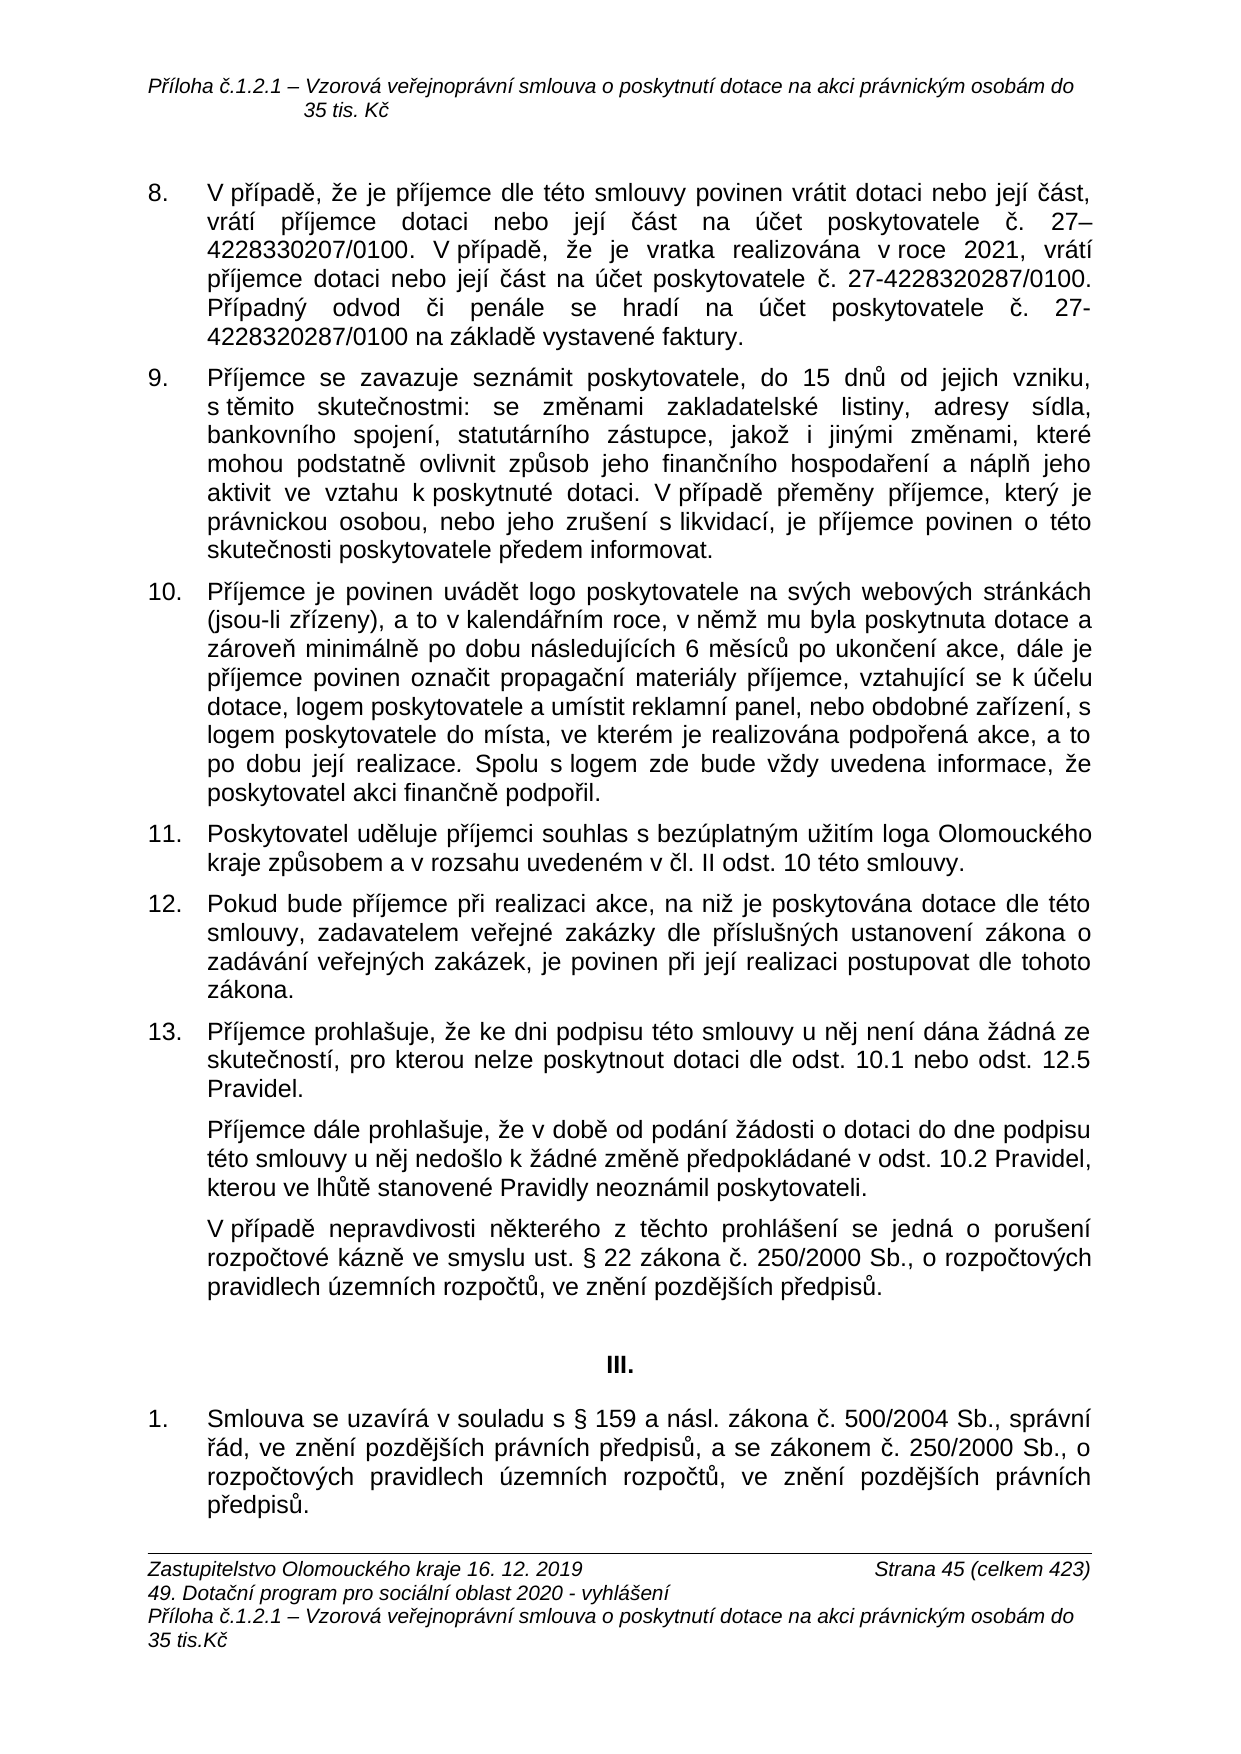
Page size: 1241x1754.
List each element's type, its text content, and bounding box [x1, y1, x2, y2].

list V případě, že je příjemce dle této smlouvy povinen vrátit dotaci nebo její část, vrátí příjemce dotaci nebo její část na účet poskytovatele č. 27–4228330207/0100. V případě, že je vratka realizována v roce 2021, vrátí příjemce dotaci nebo její část na účet poskytovatele č. 27-4228320287/0100. Případný odvod či penále se hradí na účet poskytovatele č. 27-4228320287/0100 na základě vystavené faktury. [148, 178, 1092, 350]
list Příjemce se zavazuje seznámit poskytovatele, do 15 dnů od jejich vzniku, s těmito skutečnostmi: se změnami zakladatelské listiny, adresy sídla, bankovního spojení, statutárního zástupce, jakož i jinými změnami, které mohou podstatně ovlivnit způsob jeho finančního hospodaření a náplň jeho aktivit ve vztahu k poskytnuté dotaci. V případě přeměny příjemce, který je právnickou osobou, nebo jeho zrušení s likvidací, je příjemce povinen o této skutečnosti poskytovatele předem informovat. [148, 363, 1092, 564]
text III. [148, 1350, 1092, 1379]
list Příjemce je povinen uvádět logo poskytovatele na svých webových stránkách (jsou-li zřízeny), a to v kalendářním roce, v němž mu byla poskytnuta dotace a zároveň minimálně po dobu následujících 6 měsíců po ukončení akce, dále je příjemce povinen označit propagační materiály příjemce, vztahující se k účelu dotace, logem poskytovatele a umístit reklamní panel, nebo obdobné zařízení, s logem poskytovatele do místa, ve kterém je realizována podpořená akce, a to po dobu její realizace. Spolu s logem zde bude vždy uvedena informace, že poskytovatel akci finančně podpořil. [148, 576, 1092, 806]
list Příjemce prohlašuje, že ke dni podpisu této smlouvy u něj není dána žádná ze skutečností, pro kterou nelze poskytnout dotaci dle odst. 10.1 nebo odst. 12.5 Pravidel. [148, 1016, 1092, 1103]
text V případě nepravdivosti některého z těchto prohlášení se jedná o porušení rozpočtové kázně ve smyslu ust. § 22 zákona č. 250/2000 Sb., o rozpočtových pravidlech územních rozpočtů, ve znění pozdějších předpisů. [207, 1214, 1092, 1300]
text Příjemce dále prohlašuje, že v době od podání žádosti o dotaci do dne podpisu této smlouvy u něj nedošlo k žádné změně předpokládané v odst. 10.2 Pravidel, kterou ve lhůtě stanovené Pravidly neoznámil poskytovateli. [207, 1115, 1092, 1201]
list Poskytovatel uděluje příjemci souhlas s bezúplatným užitím loga Olomouckého kraje způsobem a v rozsahu uvedeném v čl. II odst. 10 této smlouvy. [148, 819, 1092, 876]
list Smlouva se uzavírá v souladu s § 159 a násl. zákona č. 500/2004 Sb., správní řád, ve znění pozdějších právních předpisů, a se zákonem č. 250/2000 Sb., o rozpočtových pravidlech územních rozpočtů, ve znění pozdějších právních předpisů. [148, 1404, 1092, 1519]
list Pokud bude příjemce při realizaci akce, na niž je poskytována dotace dle této smlouvy, zadavatelem veřejné zakázky dle příslušných ustanovení zákona o zadávání veřejných zakázek, je povinen při její realizaci postupovat dle tohoto zákona. [148, 889, 1092, 1004]
